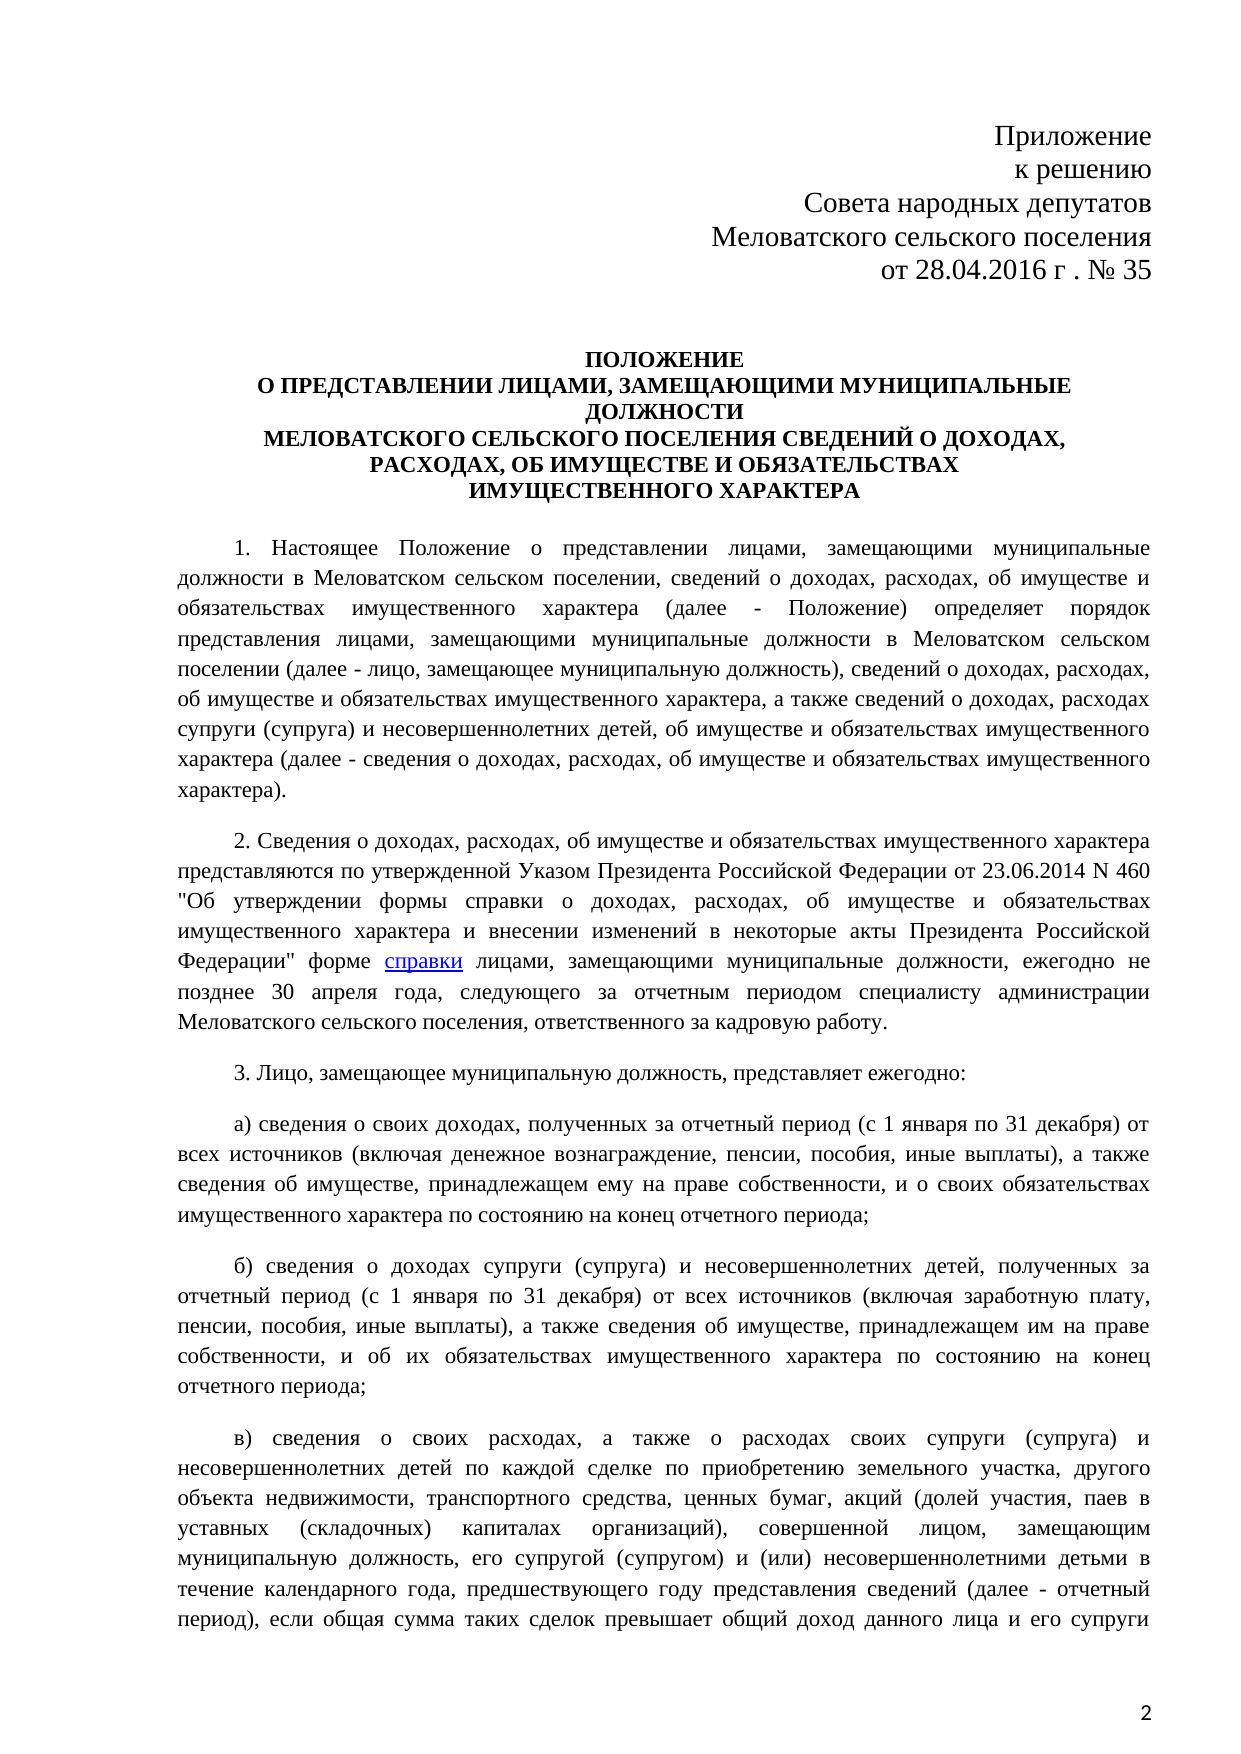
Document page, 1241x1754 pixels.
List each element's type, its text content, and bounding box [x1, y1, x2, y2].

text РАСХОДАХ, ОБ ИМУЩЕСТВЕ И ОБЯЗАТЕЛЬСТВАХ [177, 451, 1152, 477]
text ПОЛОЖЕНИЕ [177, 346, 1152, 372]
text 2. Сведения о доходах, расходах, об имуществе и обязательствах имущественного характера представляются по утвержденной Указом Президента Российской Федерации от 23.06.2014 N 460 "Об утверждении формы справки о доходах, расходах, об имуществе и обязательствах имущественного характера и внесении изменений в некоторые акты Президента Российской Федерации" форме справки лицами, замещающими муниципальные должности, ежегодно не позднее 30 апреля года, следующего за отчетным периодом специалисту администрации Меловатского сельского поселения, ответственного за кадровую работу. [177, 827, 1152, 1034]
text Приложение [177, 118, 1152, 152]
text к решению [177, 152, 1152, 185]
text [177, 1424, 1152, 1631]
text Меловатского сельского поселения [177, 219, 1152, 252]
text а) сведения о своих доходах, полученных за отчетный период (с 1 января по 31 декабря) от всех источников (включая денежное вознаграждение, пенсии, пособия, иные выплаты), а также сведения об имуществе, принадлежащем ему на праве собственности, и о своих обязательствах имущественного характера по состоянию на конец отчетного периода; [177, 1110, 1152, 1227]
text ИМУЩЕСТВЕННОГО ХАРАКТЕРА [177, 477, 1152, 504]
text О ПРЕДСТАВЛЕНИИ ЛИЦАМИ, ЗАМЕЩАЮЩИМИ МУНИЦИПАЛЬНЫЕ ДОЛЖНОСТИ [177, 372, 1152, 425]
text от 28.04.2016 г . № 35 [177, 252, 1152, 286]
text 3. Лицо, замещающее муниципальную должность, представляет ежегодно: [177, 1059, 1152, 1085]
text б) сведения о доходах супруги (супруга) и несовершеннолетних детей, полученных за отчетный период (с 1 января по 31 декабря) от всех источников (включая заработную плату, пенсии, пособия, иные выплаты), а также сведения об имуществе, принадлежащем им на праве собственности, и об их обязательствах имущественного характера по состоянию на конец отчетного периода; [177, 1252, 1152, 1399]
text Совета народных депутатов [177, 185, 1152, 219]
text МЕЛОВАТСКОГО СЕЛЬСКОГО ПОСЕЛЕНИЯ СВЕДЕНИЙ О ДОХОДАХ, [177, 425, 1152, 451]
text 1. Настоящее Положение о представлении лицами, замещающими муниципальные должности в Меловатском сельском поселении, сведений о доходах, расходах, об имуществе и обязательствах имущественного характера (далее - Положение) определяет порядок представления лицами, замещающими муниципальные должности в Меловатском сельском поселении (далее - лицо, замещающее муниципальную должность), сведений о доходах, расходах, об имуществе и обязательствах имущественного характера, а также сведений о доходах, расходах супруги (супруга) и несовершеннолетних детей, об имуществе и обязательствах имущественного характера (далее - сведения о доходах, расходах, об имуществе и обязательствах имущественного характера). [177, 534, 1152, 802]
